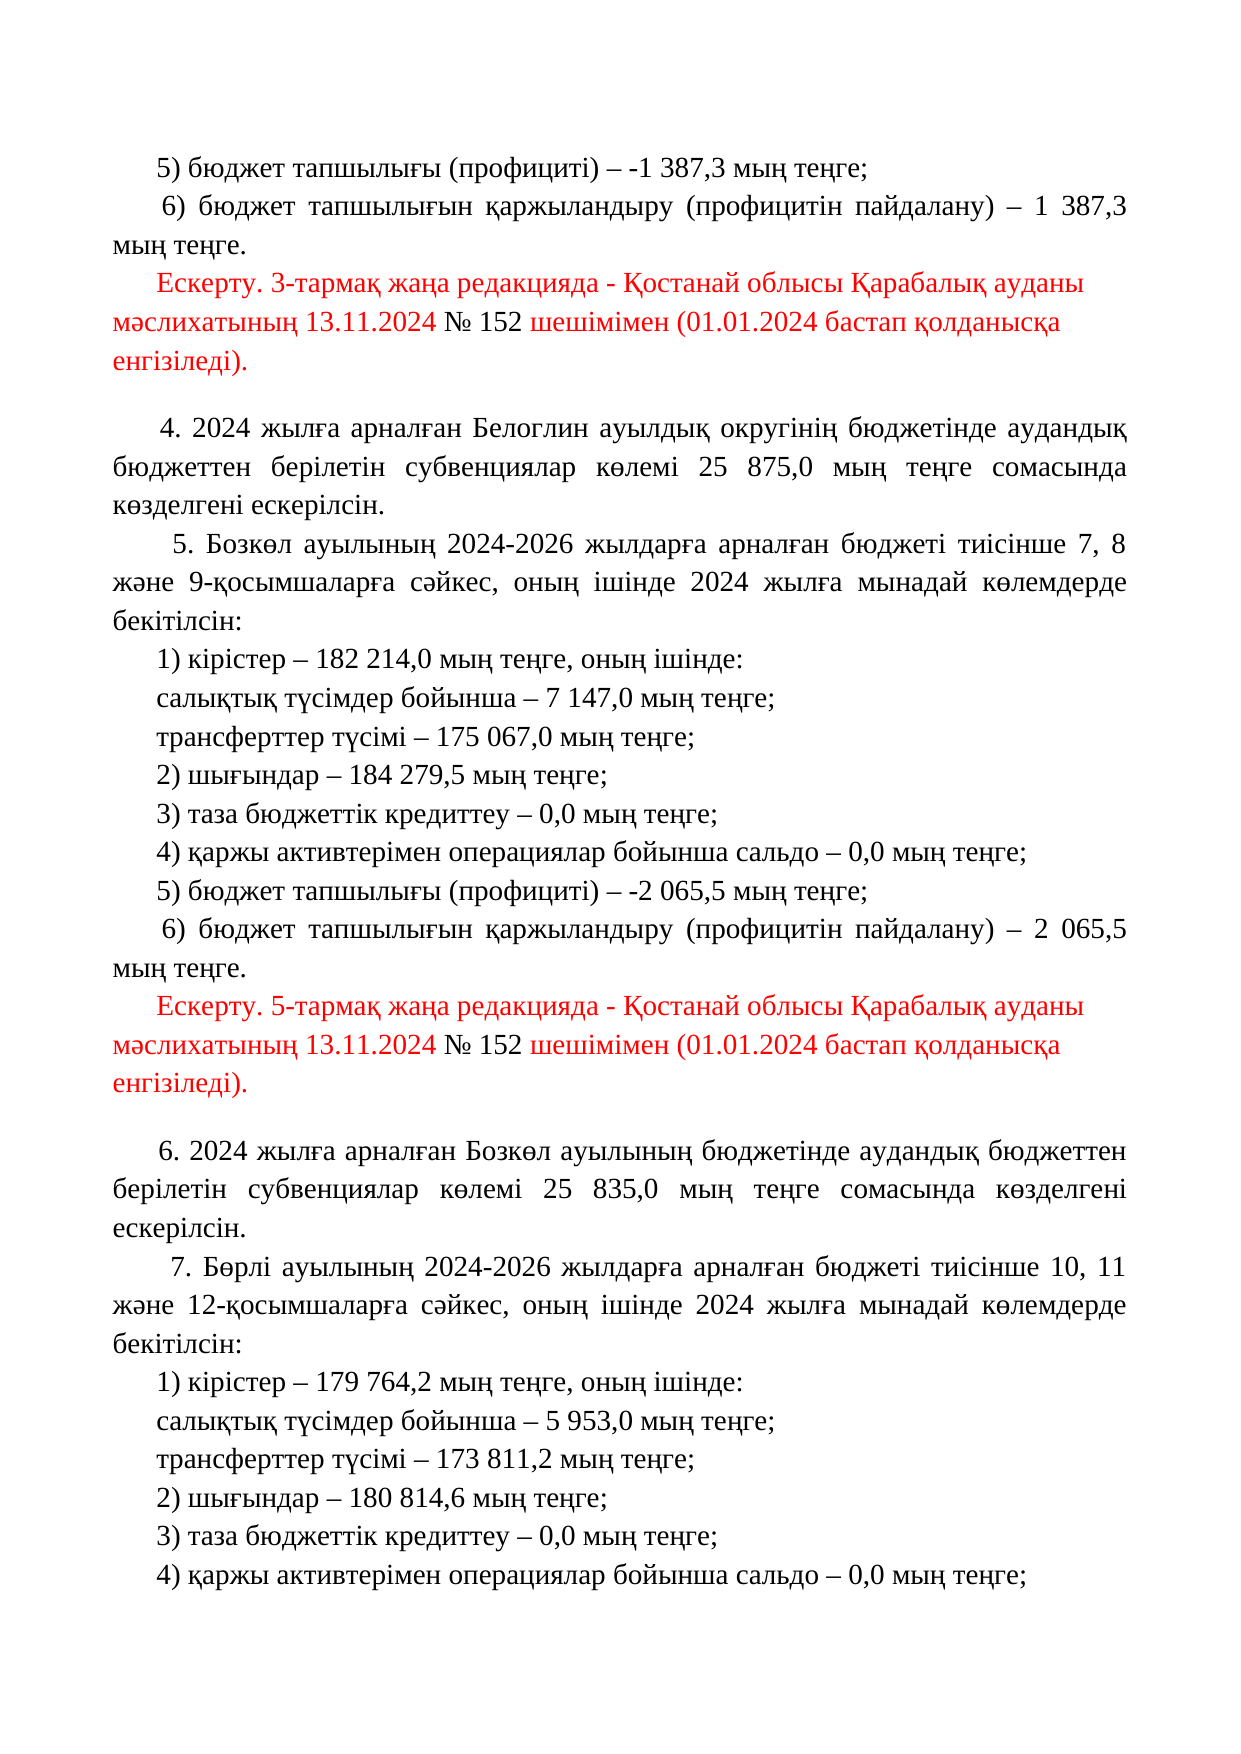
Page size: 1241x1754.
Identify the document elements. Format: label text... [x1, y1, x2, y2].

text 6) бюджет тапшылығын қаржыландыру (профицитін пайдалану) – 1 387,3 мың теңге. [112, 188, 1128, 261]
text 4) қаржы активтерімен операциялар бойынша сальдо – 0,0 мың теңге; [112, 834, 1128, 868]
text 2) шығындар – 180 814,6 мың теңге; [112, 1480, 1128, 1513]
text 5) бюджет тапшылығы (профициті) – -2 065,5 мың теңге; [112, 873, 1128, 906]
text 5) бюджет тапшылығы (профициті) – -1 387,3 мың теңге; [112, 150, 1128, 183]
text салықтық түсімдер бойынша – 5 953,0 мың теңге; [112, 1403, 1128, 1436]
text трансферттер түсімі – 175 067,0 мың теңге; [112, 719, 1128, 752]
text Ескерту. 3-тармақ жаңа редакцияда - Қостанай облысы Қарабалық ауданы мәслихатының 13.11.2024 № 152 шешімімен (01.01.2024 бастап қолданысқа енгізіледі). [112, 266, 1128, 406]
text 6. 2024 жылға арналған Бозкөл ауылының бюджетінде аудандық бюджеттен берілетін субвенциялар көлемі 25 835,0 мың теңге сомасында көзделгені ескерілсін. [112, 1133, 1128, 1244]
text 5. Бозкөл ауылының 2024-2026 жылдарға арналған бюджеті тиісінше 7, 8 және 9-қосымшаларға сәйкес, оның ішінде 2024 жылға мынадай көлемдерде бекітілсін: [112, 526, 1128, 637]
text трансферттер түсімі – 173 811,2 мың теңге; [112, 1441, 1128, 1475]
text 1) кірістер – 182 214,0 мың теңге, оның ішінде: [112, 642, 1128, 675]
text 3) таза бюджеттік кредиттеу – 0,0 мың теңге; [112, 1518, 1128, 1552]
text 2) шығындар – 184 279,5 мың теңге; [112, 757, 1128, 791]
text 1) кірістер – 179 764,2 мың теңге, оның ішінде: [112, 1364, 1128, 1398]
text 4. 2024 жылға арналған Белоглин ауылдық округінің бюджетінде аудандық бюджеттен берілетін субвенциялар көлемі 25 875,0 мың теңге сомасында көзделгені ескерілсін. [112, 410, 1128, 521]
text 4) қаржы активтерімен операциялар бойынша сальдо – 0,0 мың теңге; [112, 1557, 1128, 1591]
text 6) бюджет тапшылығын қаржыландыру (профицитін пайдалану) – 2 065,5 мың теңге. [112, 911, 1128, 983]
text Ескерту. 5-тармақ жаңа редакцияда - Қостанай облысы Қарабалық ауданы мәслихатының 13.11.2024 № 152 шешімімен (01.01.2024 бастап қолданысқа енгізіледі). [112, 988, 1128, 1129]
text 7. Бөрлі ауылының 2024-2026 жылдарға арналған бюджеті тиісінше 10, 11 және 12-қосымшаларға сәйкес, оның ішінде 2024 жылға мынадай көлемдерде бекітілсін: [112, 1249, 1128, 1359]
text салықтық түсімдер бойынша – 7 147,0 мың теңге; [112, 680, 1128, 714]
text 3) таза бюджеттік кредиттеу – 0,0 мың теңге; [112, 796, 1128, 829]
